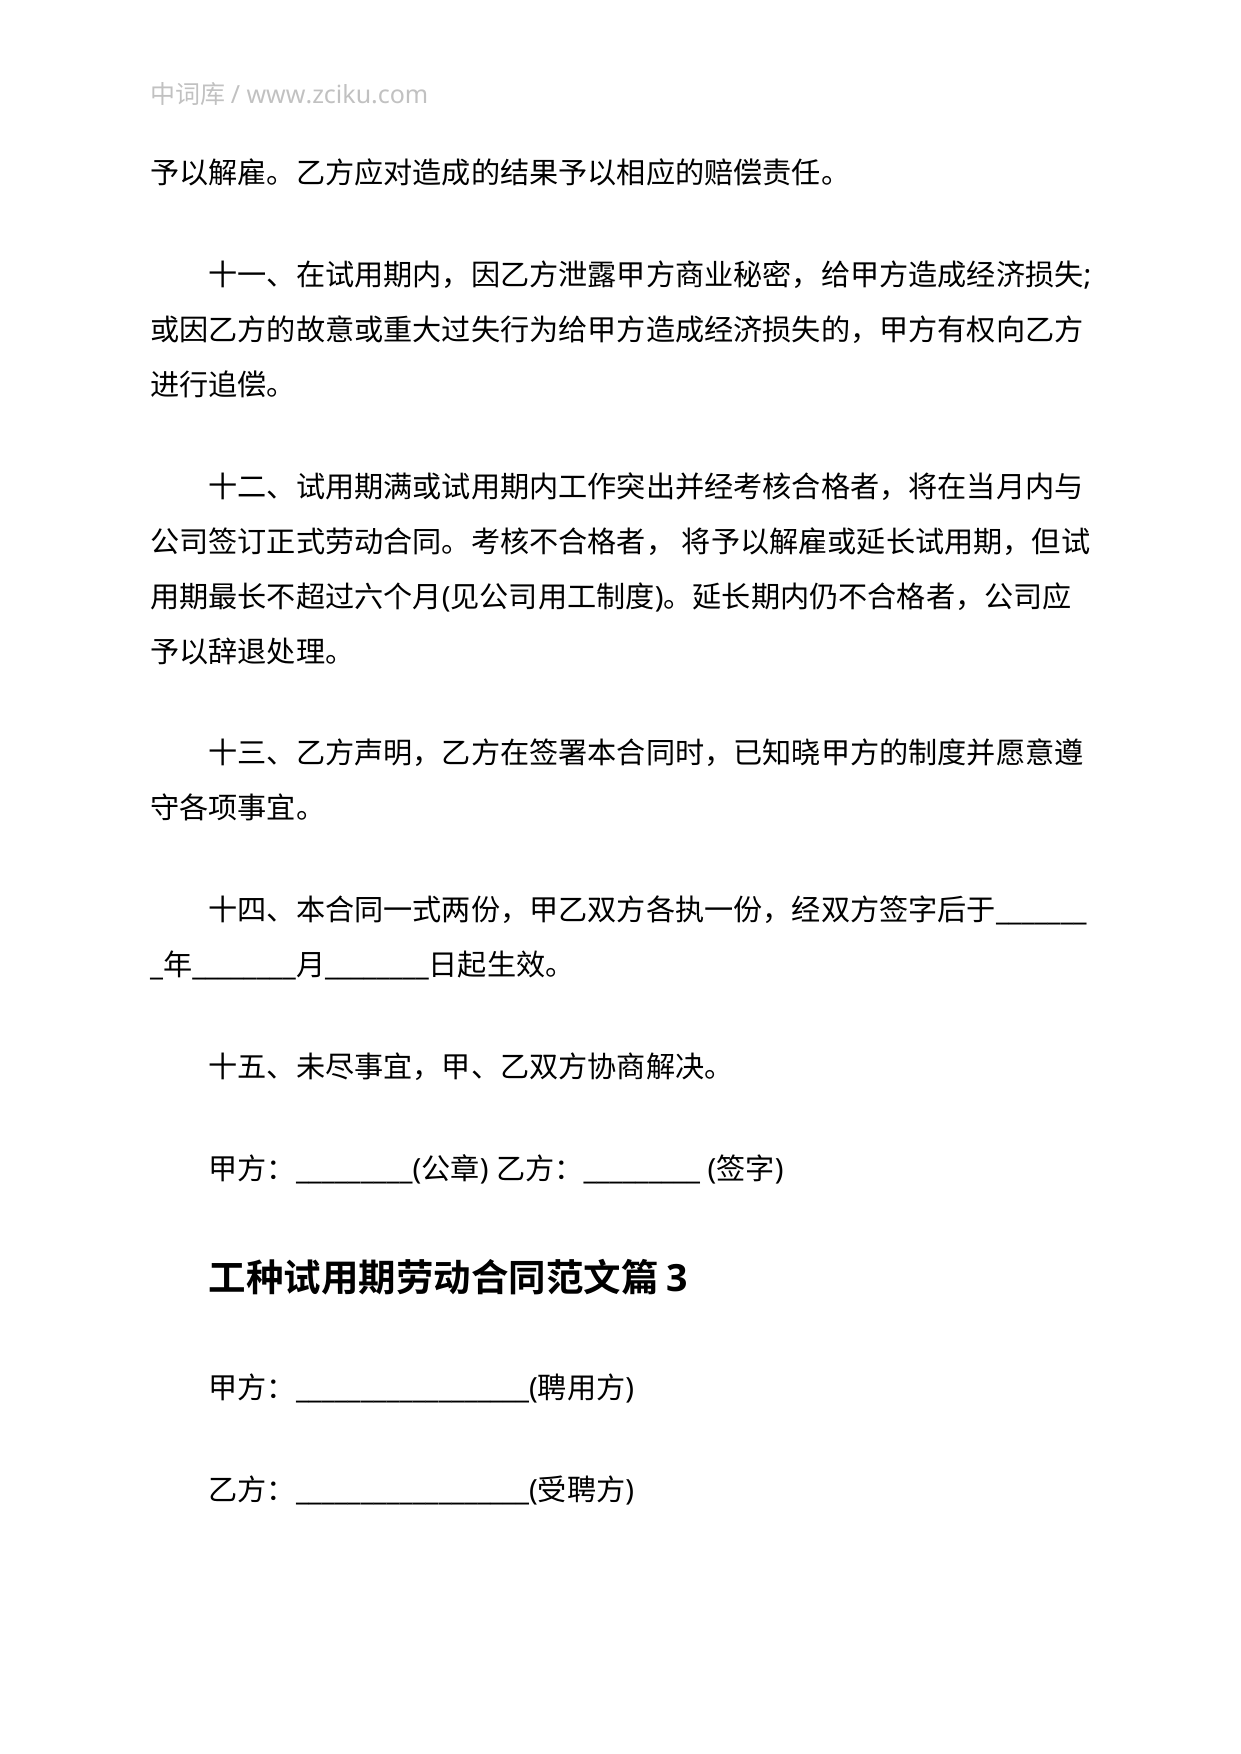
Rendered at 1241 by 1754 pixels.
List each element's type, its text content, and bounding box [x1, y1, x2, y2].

text 甲方：_________(公章) 乙方：_________ (签字) [150, 1145, 1090, 1188]
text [150, 150, 1090, 192]
text 十一、在试用期内，因乙方泄露甲方商业秘密，给甲方造成经济损失;或因乙方的故意或重大过失行为给甲方造成经济损失的，甲方有权向乙方进行追偿。 [150, 252, 1090, 404]
text 十五、未尽事宜，甲、乙双方协商解决。 [150, 1044, 1090, 1086]
text 十二、试用期满或试用期内工作突出并经考核合格者，将在当月内与公司签订正式劳动合同。考核不合格者， 将予以解雇或延长试用期，但试用期最长不超过六个月(见公司用工制度)。延长期内仍不合格者，公司应予以辞退处理。 [150, 463, 1090, 671]
text 乙方：__________________(受聘方) [150, 1467, 1090, 1509]
text 十四、本合同一式两份，甲乙双方各执一份，经双方签字后于________年________月________日起生效。 [150, 887, 1090, 984]
text 工种试用期劳动合同范文篇3 [150, 1247, 1090, 1302]
text 十三、乙方声明，乙方在签署本合同时，已知晓甲方的制度并愿意遵守各项事宜。 [150, 730, 1090, 827]
text 甲方：__________________(聘用方) [150, 1365, 1090, 1407]
